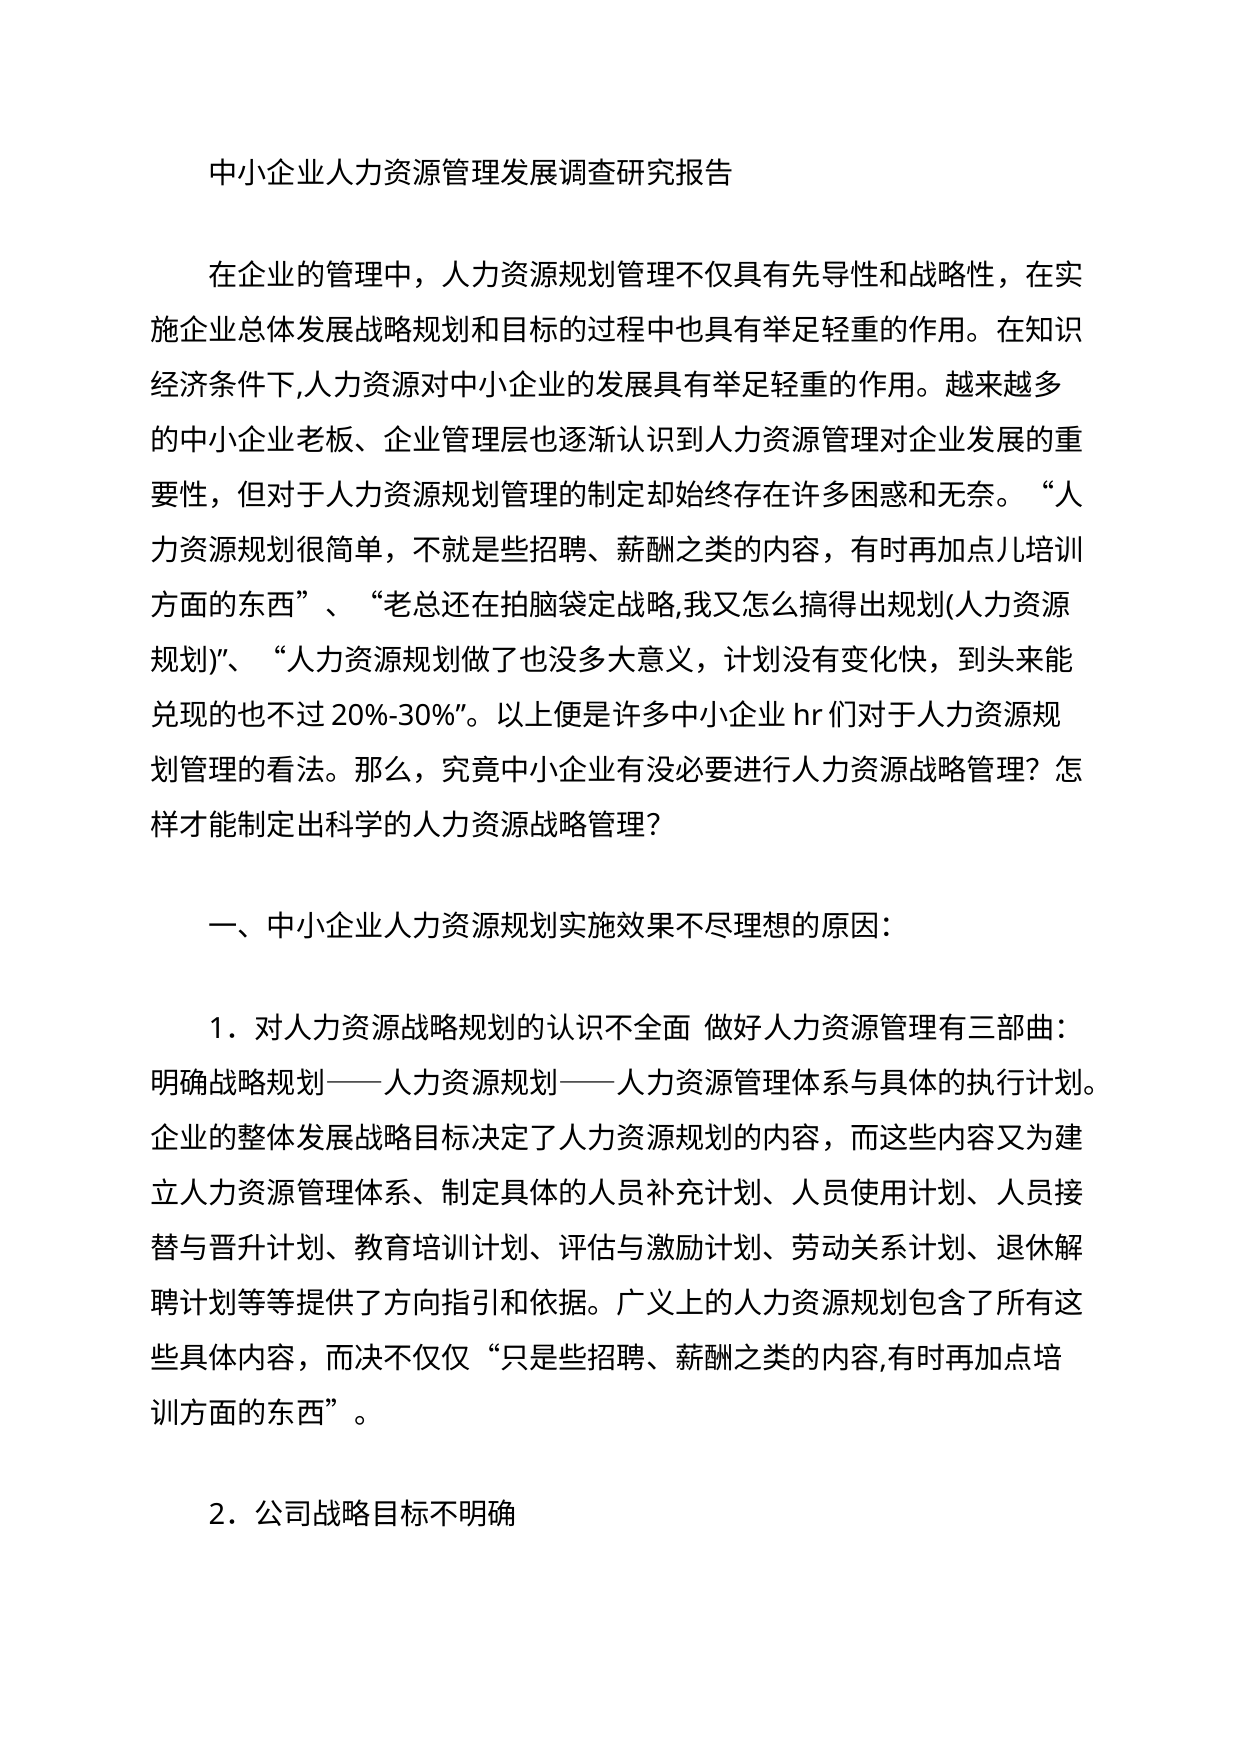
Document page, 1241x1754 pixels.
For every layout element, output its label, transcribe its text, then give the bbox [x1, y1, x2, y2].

text 1．对人力资源战略规划的认识不全面 做好人力资源管理有三部曲：明确战略规划——人力资源规划——人力资源管理体系与具体的执行计划。企业的整体发展战略目标决定了人力资源规划的内容，而这些内容又为建立人力资源管理体系、制定具体的人员补充计划、人员使用计划、人员接替与晋升计划、教育培训计划、评估与激励计划、劳动关系计划、退休解聘计划等等提供了方向指引和依据。广义上的人力资源规划包含了所有这些具体内容，而决不仅仅“只是些招聘、薪酬之类的内容,有时再加点培训方面的东西”。 [150, 1005, 1090, 1431]
text 中小企业人力资源管理发展调查研究报告 [150, 150, 1090, 192]
text 2．公司战略目标不明确 [150, 1491, 1090, 1533]
text 在企业的管理中，人力资源规划管理不仅具有先导性和战略性，在实施企业总体发展战略规划和目标的过程中也具有举足轻重的作用。在知识经济条件下,人力资源对中小企业的发展具有举足轻重的作用。越来越多的中小企业老板、企业管理层也逐渐认识到人力资源管理对企业发展的重要性，但对于人力资源规划管理的制定却始终存在许多困惑和无奈。“人力资源规划很简单，不就是些招聘、薪酬之类的内容，有时再加点儿培训方面的东西”、“老总还在拍脑袋定战略,我又怎么搞得出规划(人力资源规划)”、“人力资源规划做了也没多大意义，计划没有变化快，到头来能兑现的也不过20%-30%”。以上便是许多中小企业hr们对于人力资源规划管理的看法。那么，究竟中小企业有没必要进行人力资源战略管理？怎样才能制定出科学的人力资源战略管理？ [150, 252, 1090, 843]
text 一、中小企业人力资源规划实施效果不尽理想的原因： [150, 903, 1090, 945]
